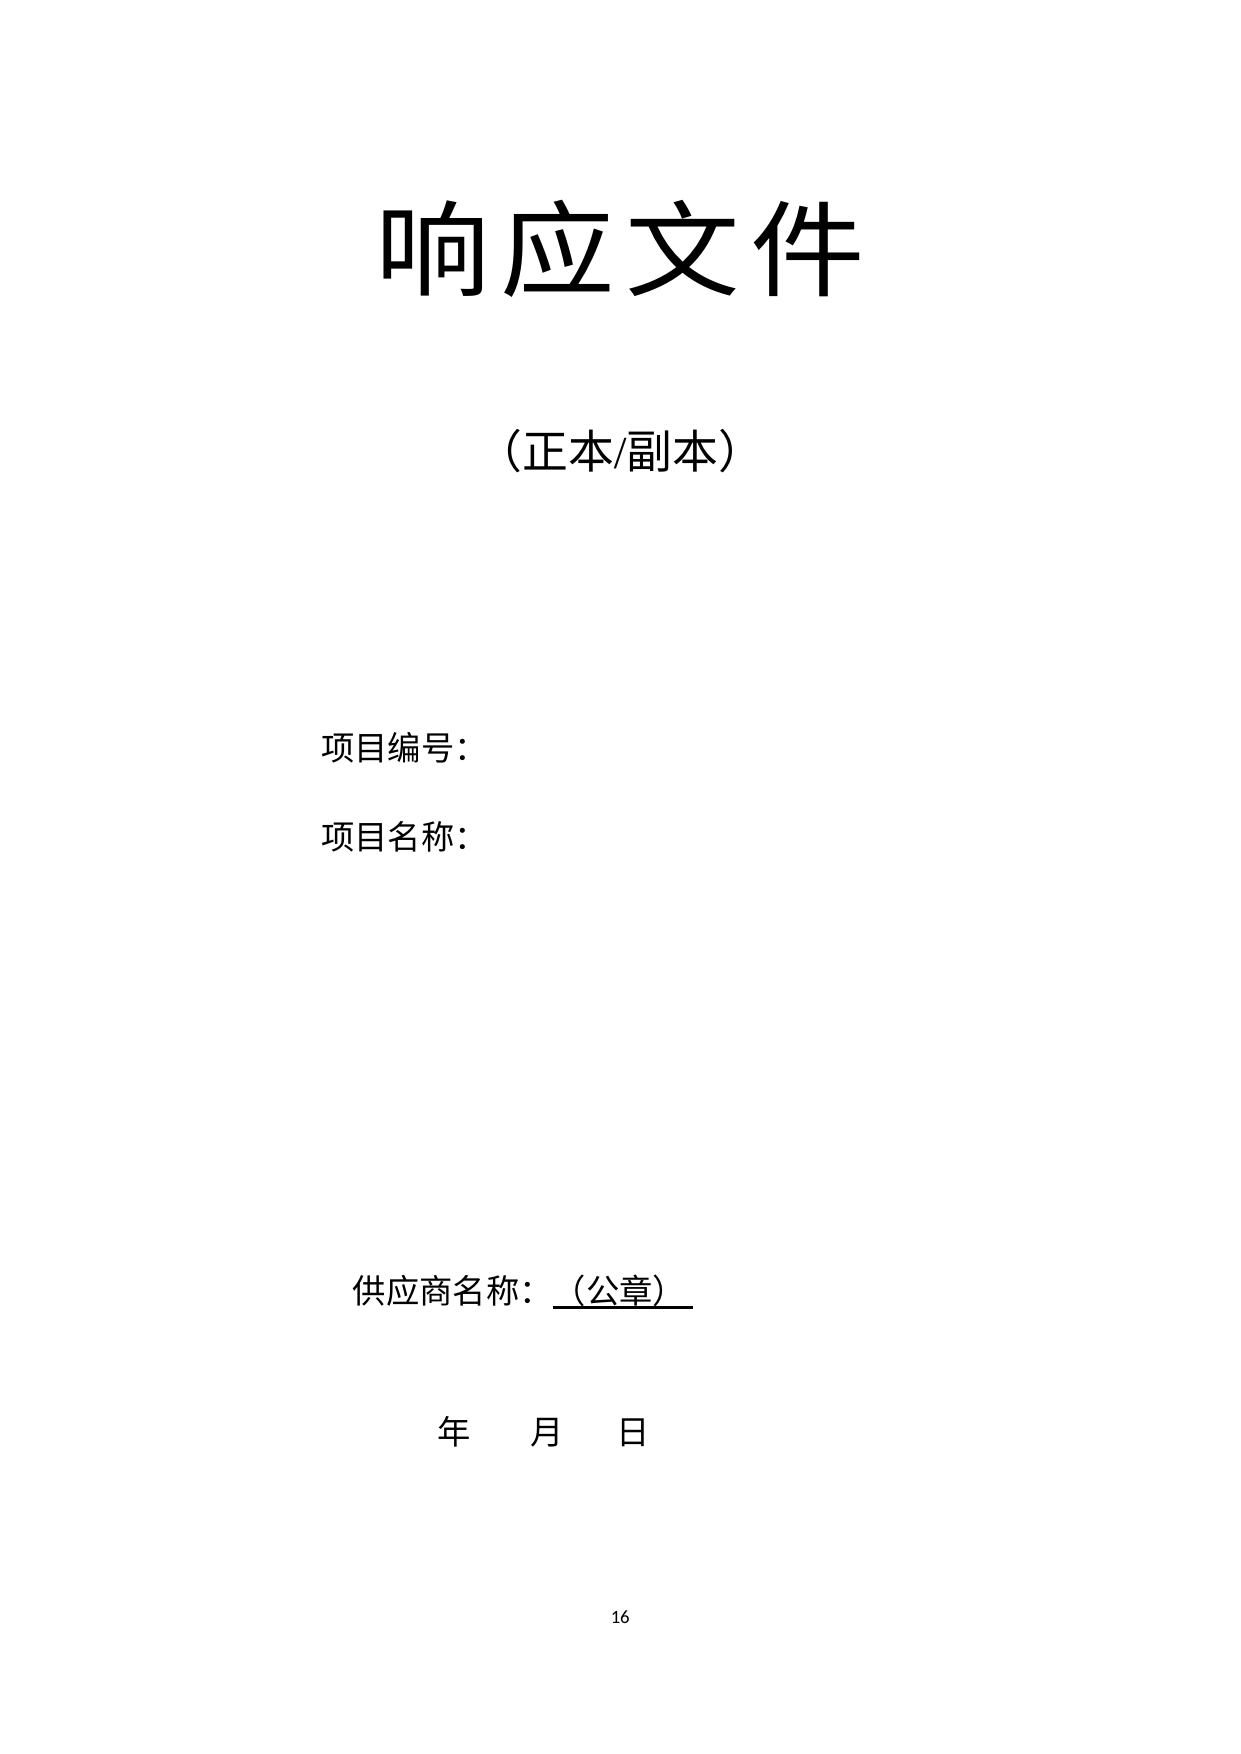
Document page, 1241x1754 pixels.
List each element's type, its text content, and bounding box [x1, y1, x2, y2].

text 项目名称： [187, 802, 1053, 867]
text 响应文件 [187, 162, 1053, 324]
text 项目编号： [187, 713, 1053, 778]
text （正本/副本） [187, 400, 1053, 497]
text 供应商名称：（公章） [187, 1257, 1053, 1322]
text 年 月 日 [187, 1397, 1053, 1462]
